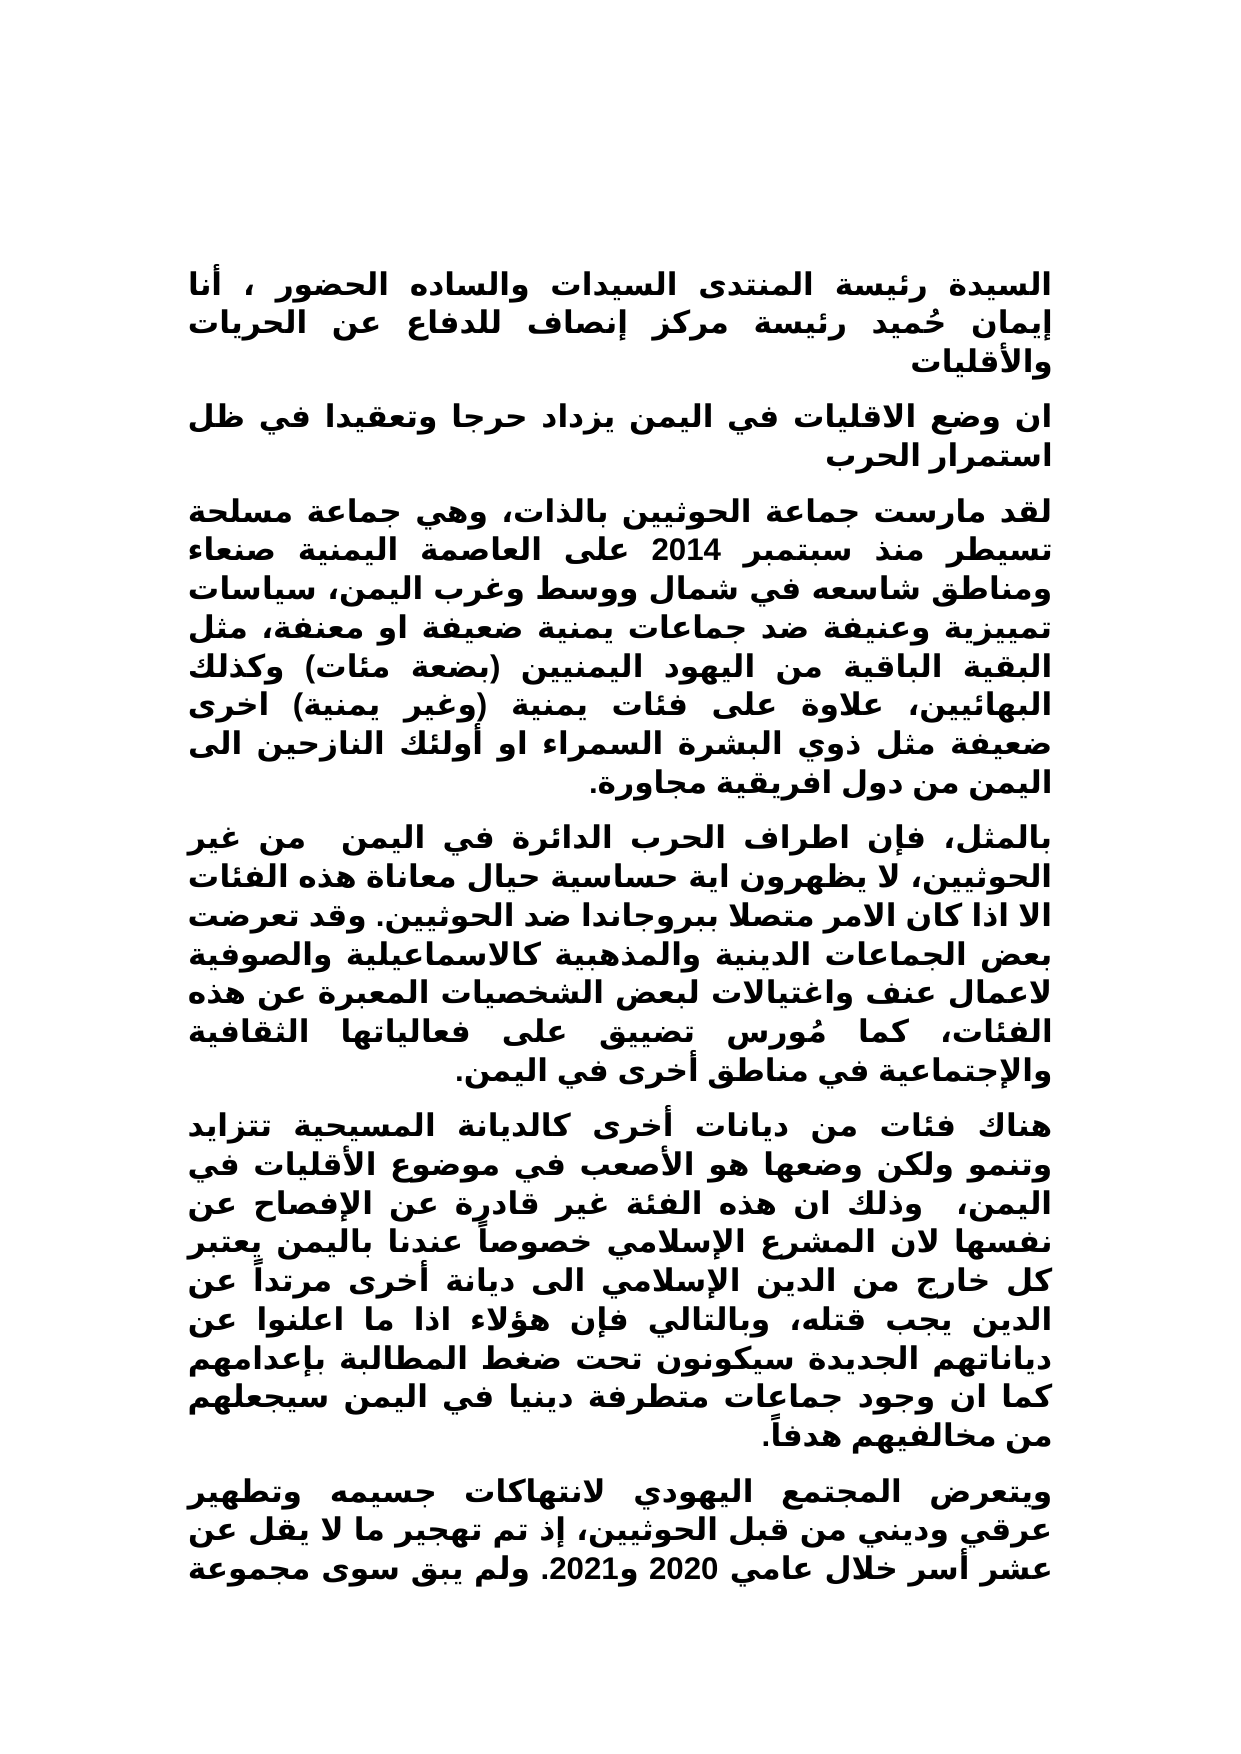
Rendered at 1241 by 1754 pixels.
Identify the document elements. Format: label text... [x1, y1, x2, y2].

text ان وضع الاقليات في اليمن يزداد حرجا وتعقيدا في ظل استمرار الحرب [187, 398, 1053, 473]
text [187, 1473, 1053, 1586]
text لقد مارست جماعة الحوثيين بالذات، وهي جماعة مسلحة تسيطر منذ سبتمبر 2014 على العاصمة اليمنية صنعاء ومناطق شاسعه في شمال ووسط وغرب اليمن، سياسات تمييزية وعنيفة ضد جماعات يمنية ضعيفة او معنفة، مثل البقية الباقية من اليهود اليمنيين (بضعة مئات) وكذلك البهائيين، علاوة على فئات يمنية (وغير يمنية) اخرى ضعيفة مثل ذوي البشرة السمراء او أولئك النازحين الى اليمن من دول افريقية مجاورة. [187, 493, 1053, 800]
text السيدة رئيسة المنتدى السيدات والساده الحضور ، أنا إيمان حُميد رئيسة مركز إنصاف للدفاع عن الحريات والأقليات [187, 266, 1053, 379]
text بالمثل، فإن اطراف الحرب الدائرة في اليمن من غير الحوثيين، لا يظهرون اية حساسية حيال معاناة هذه الفئات الا اذا كان الامر متصلا ببروجاندا ضد الحوثيين. وقد تعرضت بعض الجماعات الدينية والمذهبية كالاسماعيلية والصوفية لاعمال عنف واغتيالات لبعض الشخصيات المعبرة عن هذه الفئات، كما مُورس تضييق على فعالياتها الثقافية والإجتماعية في مناطق أخرى في اليمن. [187, 819, 1053, 1088]
text هناك فئات من ديانات أخرى كالديانة المسيحية تتزايد وتنمو ولكن وضعها هو الأصعب في موضوع الأقليات في اليمن، وذلك ان هذه الفئة غير قادرة عن الإفصاح عن نفسها لان المشرع الإسلامي خصوصاً عندنا باليمن يعتبر كل خارج من الدين الإسلامي الى ديانة أخرى مرتداً عن الدين يجب قتله، وبالتالي فإن هؤلاء اذا ما اعلنوا عن دياناتهم الجديدة سيكونون تحت ضغط المطالبة بإعدامهم كما ان وجود جماعات متطرفة دينيا في اليمن سيجعلهم من مخالفيهم هدفاً. [187, 1107, 1053, 1453]
